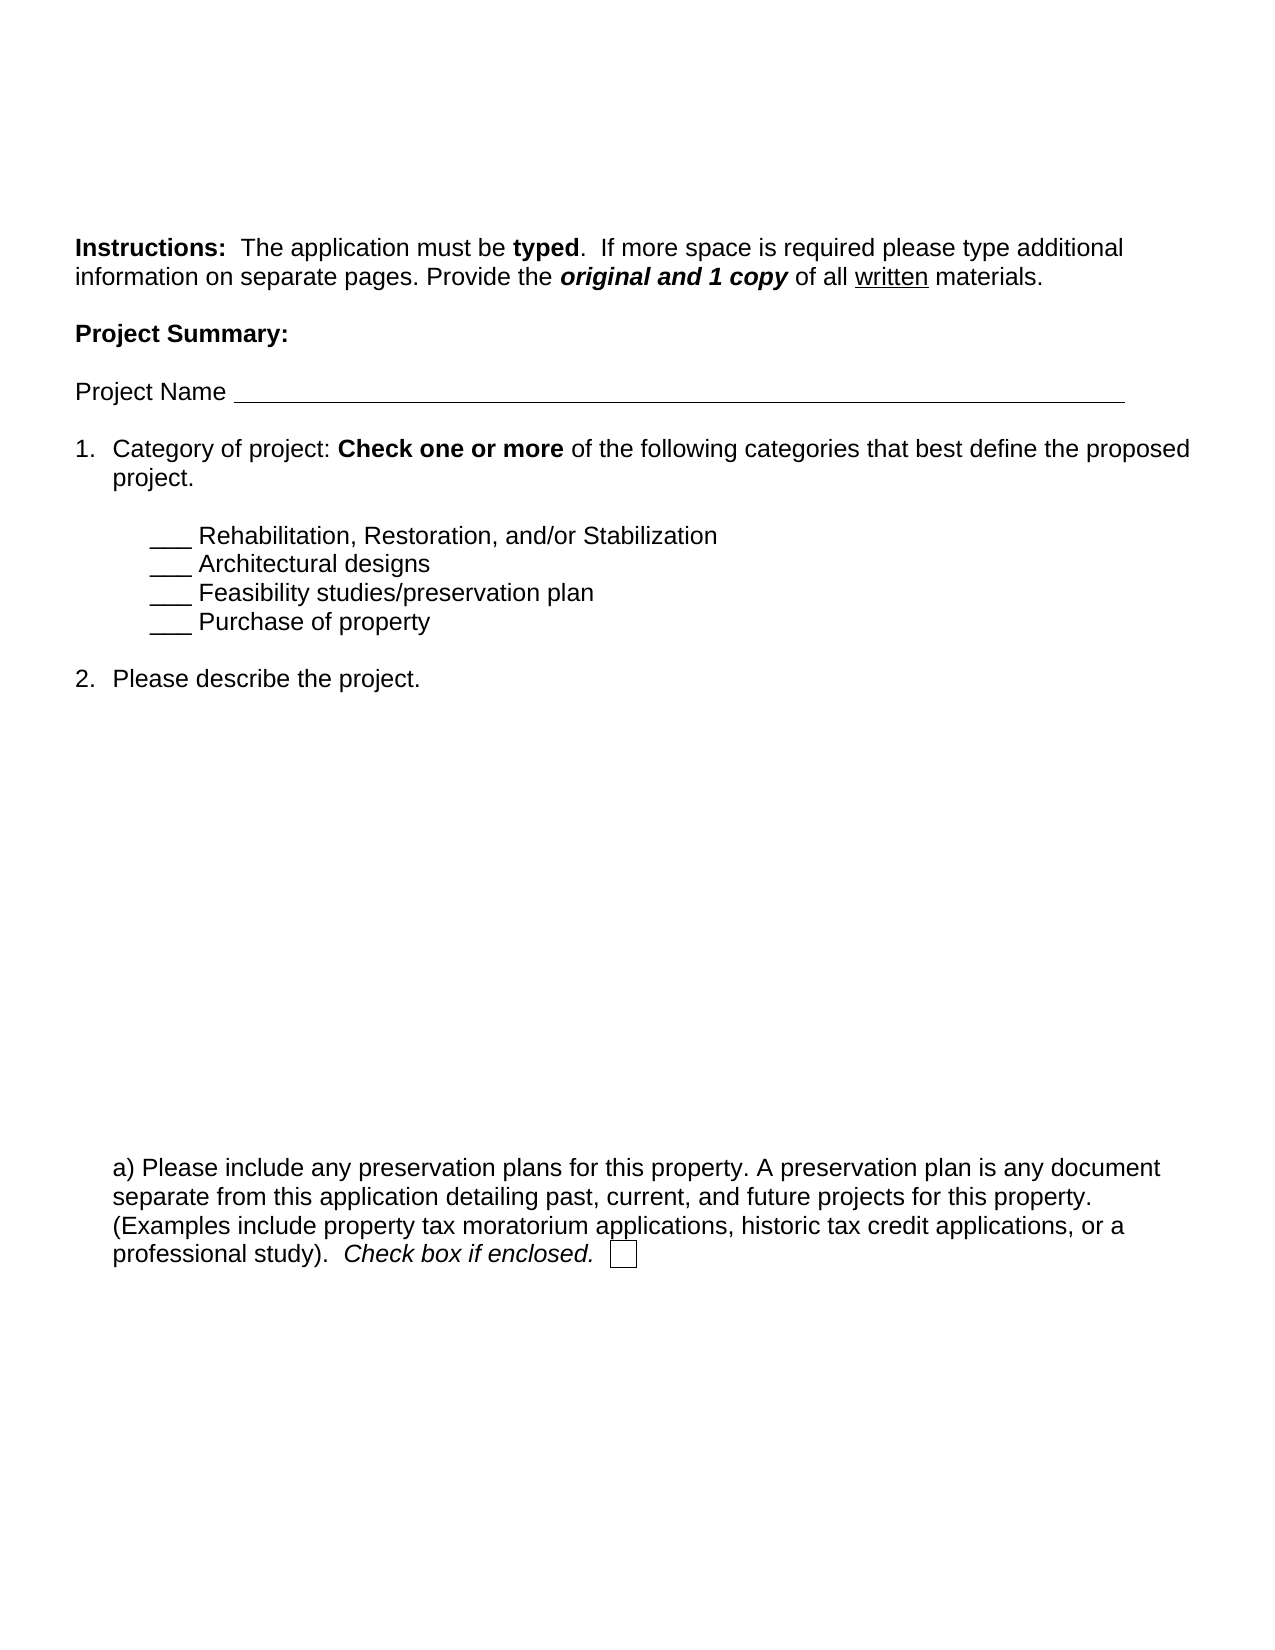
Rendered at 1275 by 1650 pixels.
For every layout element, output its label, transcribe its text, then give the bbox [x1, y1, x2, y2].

text ___ Rehabilitation, Restoration, and/or Stabilization [150, 521, 1200, 549]
list Please describe the project. [75, 664, 1200, 693]
text ___ Feasibility studies/preservation plan [150, 578, 1200, 607]
text Instructions: The application must be typed. If more space is required please type additional information on separate pages. Provide the original and 1 copy of all written materials. [75, 233, 1200, 291]
list a) Please include any preservation plans for this property. A preservation plan is any document separate from this application detailing past, current, and future projects for this property. (Examples include property tax moratorium applications, historic tax credit applications, or a professional study). Check box if enclosed. [75, 1153, 1200, 1268]
list Category of project: Check one or more of the following categories that best define the proposed project. [75, 434, 1200, 492]
text ___ Purchase of property [150, 607, 1200, 636]
list Project Name [75, 377, 1200, 406]
text ___ Architectural designs [75, 549, 1200, 578]
text Project Summary: [75, 319, 1200, 348]
